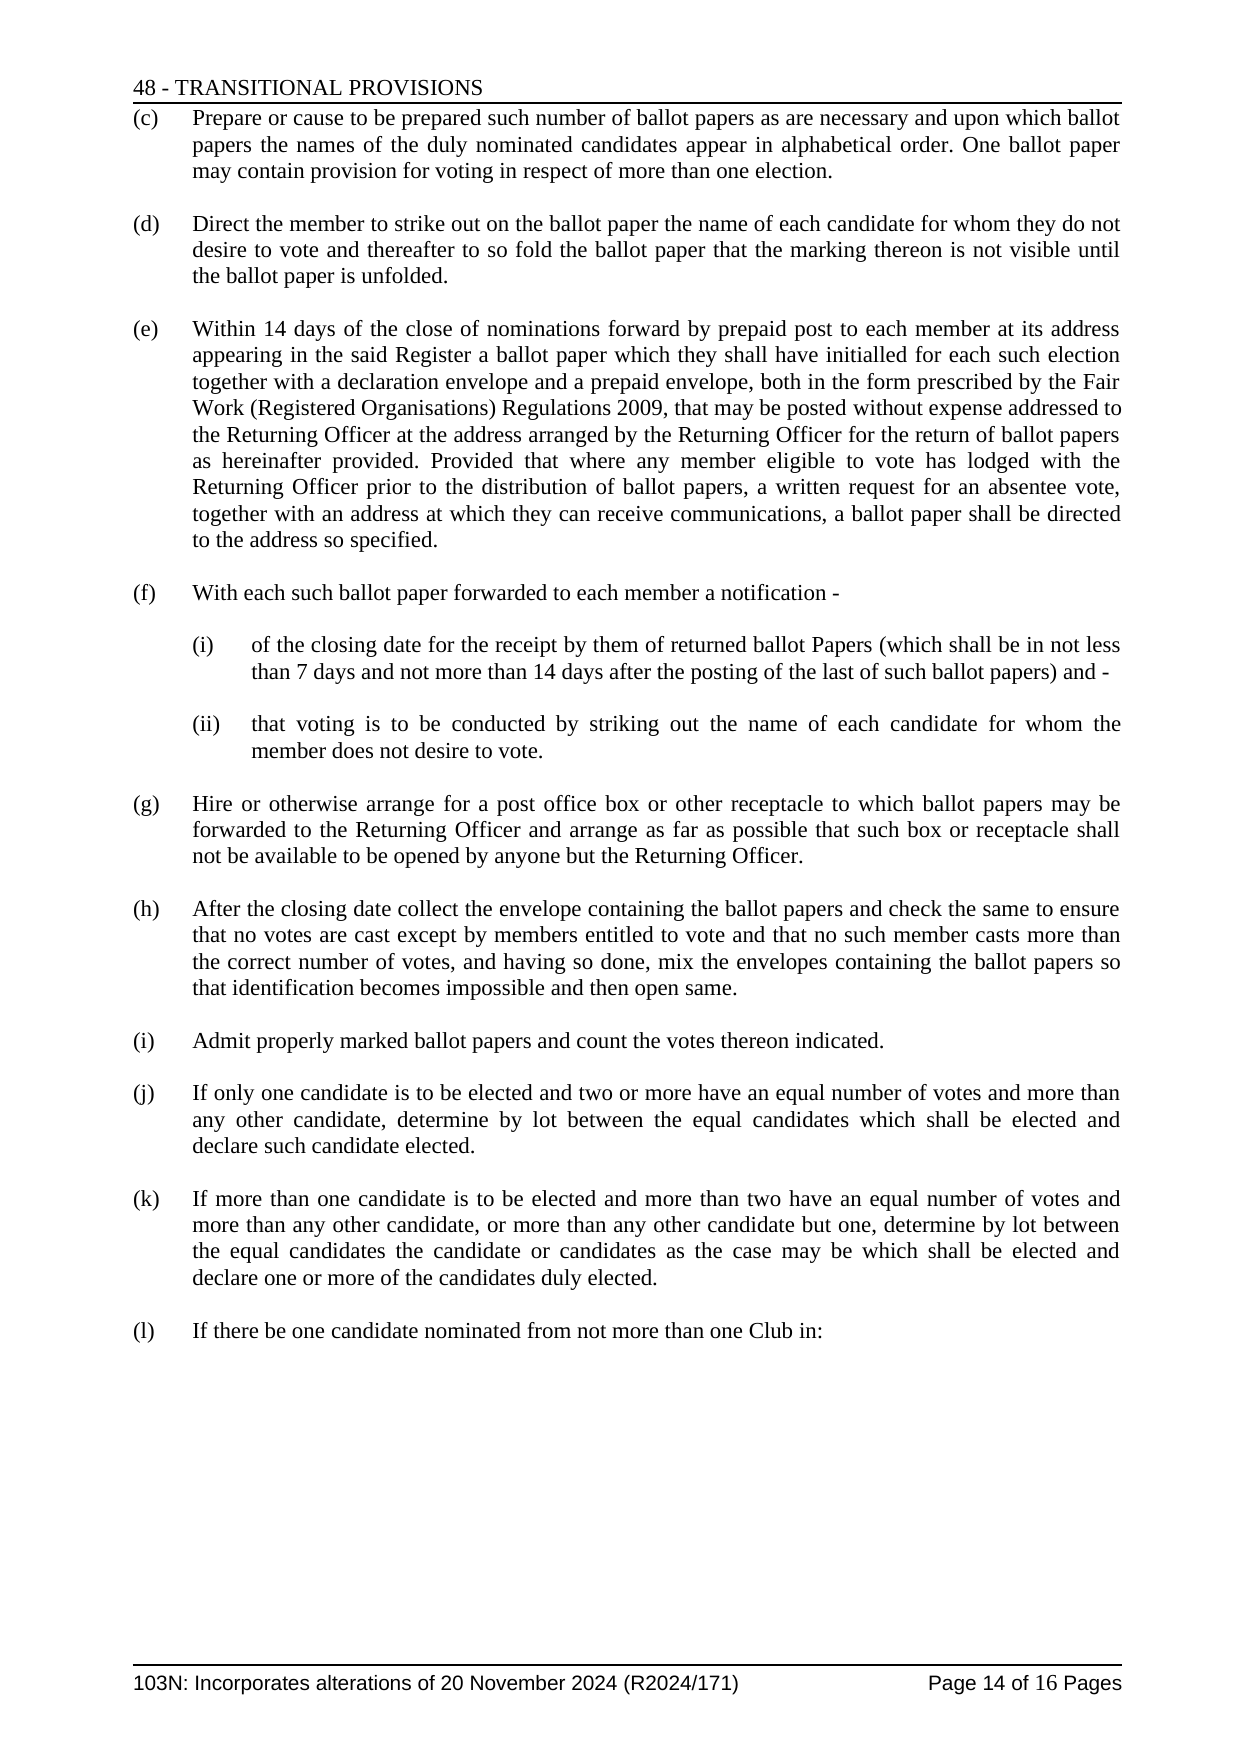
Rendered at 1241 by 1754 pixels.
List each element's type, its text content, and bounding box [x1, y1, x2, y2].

text (ii) that voting is to be conducted by striking out the name of each candidate for whom the member does not desire to vote. [133, 711, 1122, 763]
text (h) After the closing date collect the envelope containing the ballot papers and check the same to ensure that no votes are cast except by members entitled to vote and that no such member casts more than the correct number of votes, and having so done, mix the envelopes containing the ballot papers so that identification becomes impossible and then open same. [133, 895, 1122, 1000]
text (k) If more than one candidate is to be elected and more than two have an equal number of votes and more than any other candidate, or more than any other candidate but one, determine by lot between the equal candidates the candidate or candidates as the case may be which shall be elected and declare one or more of the candidates duly elected. [133, 1185, 1122, 1290]
text (f) With each such ballot paper forwarded to each member a notification - [133, 579, 1122, 605]
text (e) Within 14 days of the close of nominations forward by prepaid post to each member at its address appearing in the said Register a ballot paper which they shall have initialled for each such election together with a declaration envelope and a prepaid envelope, both in the form prescribed by the Fair Work (Registered Organisations) Regulations 2009, that may be posted without expense addressed to the Returning Officer at the address arranged by the Returning Officer for the return of ballot papers as hereinafter provided. Provided that where any member eligible to vote has lodged with the Returning Officer prior to the distribution of ballot papers, a written request for an absentee vote, together with an address at which they can receive communications, a ballot paper shall be directed to the address so specified. [133, 315, 1122, 552]
text (i) of the closing date for the receipt by them of returned ballot Papers (which shall be in not less than 7 days and not more than 14 days after the posting of the last of such ballot papers) and - [133, 631, 1122, 684]
text (g) Hire or otherwise arrange for a post office box or other receptacle to which ballot papers may be forwarded to the Returning Officer and arrange as far as possible that such box or receptacle shall not be available to be opened by anyone but the Returning Officer. [133, 789, 1122, 869]
text (c) Prepare or cause to be prepared such number of ballot papers as are necessary and upon which ballot papers the names of the duly nominated candidates appear in alphabetical order. One ballot paper may contain provision for voting in respect of more than one election. [133, 104, 1122, 183]
text (i) Admit properly marked ballot papers and count the votes thereon indicated. [133, 1027, 1122, 1053]
text (j) If only one candidate is to be elected and two or more have an equal number of votes and more than any other candidate, determine by lot between the equal candidates which shall be elected and declare such candidate elected. [133, 1079, 1122, 1158]
text (l) If there be one candidate nominated from not more than one Club in: [133, 1317, 1122, 1343]
text (d) Direct the member to strike out on the ballot paper the name of each candidate for whom they do not desire to vote and thereafter to so fold the ballot paper that the marking thereon is not visible until the ballot paper is unfolded. [133, 210, 1122, 289]
